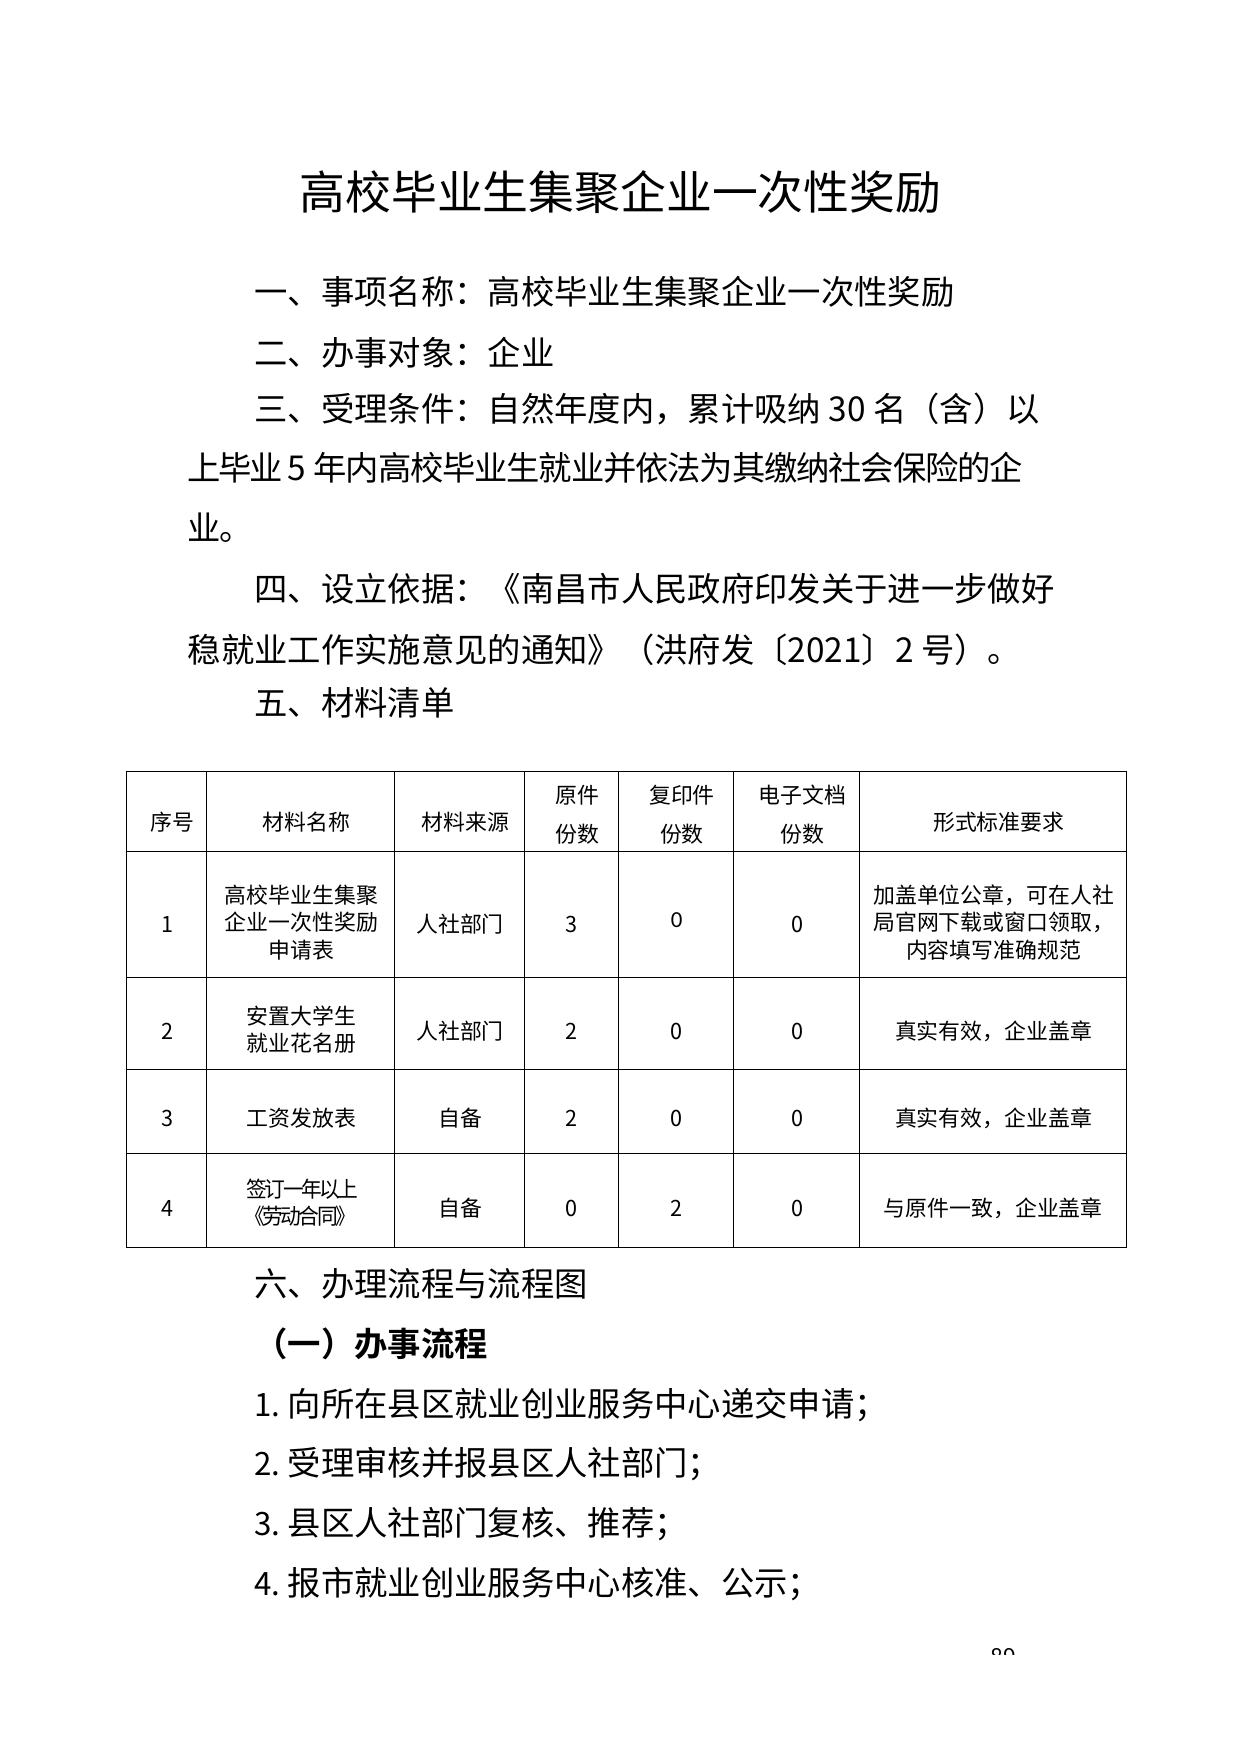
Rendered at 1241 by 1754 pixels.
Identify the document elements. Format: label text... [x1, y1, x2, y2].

subtitle 高校毕业生集聚企业一次性奖励 [75, 148, 1165, 224]
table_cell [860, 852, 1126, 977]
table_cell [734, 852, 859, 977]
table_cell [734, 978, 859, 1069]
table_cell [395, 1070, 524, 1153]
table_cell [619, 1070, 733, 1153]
list 向所在县区就业创业服务中心递交申请； [254, 1377, 1165, 1426]
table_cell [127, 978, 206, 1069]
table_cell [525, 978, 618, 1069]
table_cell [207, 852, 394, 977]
text 四、设立依据：《南昌市人民政府印发关于进一步做好稳就业工作实施意见的通知》（洪府发〔2021〕2 号）。 [187, 563, 1057, 672]
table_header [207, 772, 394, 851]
text 三、受理条件：自然年度内，累计吸纳 30 名（含）以 [254, 387, 1165, 430]
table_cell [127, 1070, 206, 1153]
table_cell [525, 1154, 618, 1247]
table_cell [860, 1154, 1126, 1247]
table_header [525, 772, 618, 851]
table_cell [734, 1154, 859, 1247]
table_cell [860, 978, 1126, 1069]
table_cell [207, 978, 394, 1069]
text 五、材料清单 [254, 684, 1165, 723]
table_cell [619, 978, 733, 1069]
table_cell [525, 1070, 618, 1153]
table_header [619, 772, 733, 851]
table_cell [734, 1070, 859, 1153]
text 上毕业 5 年内高校毕业生就业并依法为其缴纳社会保险的企业。 [187, 441, 1053, 550]
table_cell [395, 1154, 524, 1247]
list 受理审核并报县区人社部门； [254, 1437, 1165, 1485]
list 县区人社部门复核、推荐； [254, 1497, 1165, 1545]
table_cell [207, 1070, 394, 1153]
list 报市就业创业服务中心核准、公示； [254, 1556, 1165, 1605]
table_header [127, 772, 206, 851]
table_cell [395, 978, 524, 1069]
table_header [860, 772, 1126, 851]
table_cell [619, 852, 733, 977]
text 一、事项名称：高校毕业生集聚企业一次性奖励二、办事对象：企业 [254, 266, 954, 375]
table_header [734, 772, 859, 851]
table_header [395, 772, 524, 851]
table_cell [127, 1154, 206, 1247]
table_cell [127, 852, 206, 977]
subtitle （一）办事流程 [254, 1318, 1165, 1366]
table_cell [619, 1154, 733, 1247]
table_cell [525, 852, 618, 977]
text 六、办理流程与流程图 [254, 1258, 1165, 1306]
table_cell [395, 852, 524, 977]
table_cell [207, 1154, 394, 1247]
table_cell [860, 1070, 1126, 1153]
